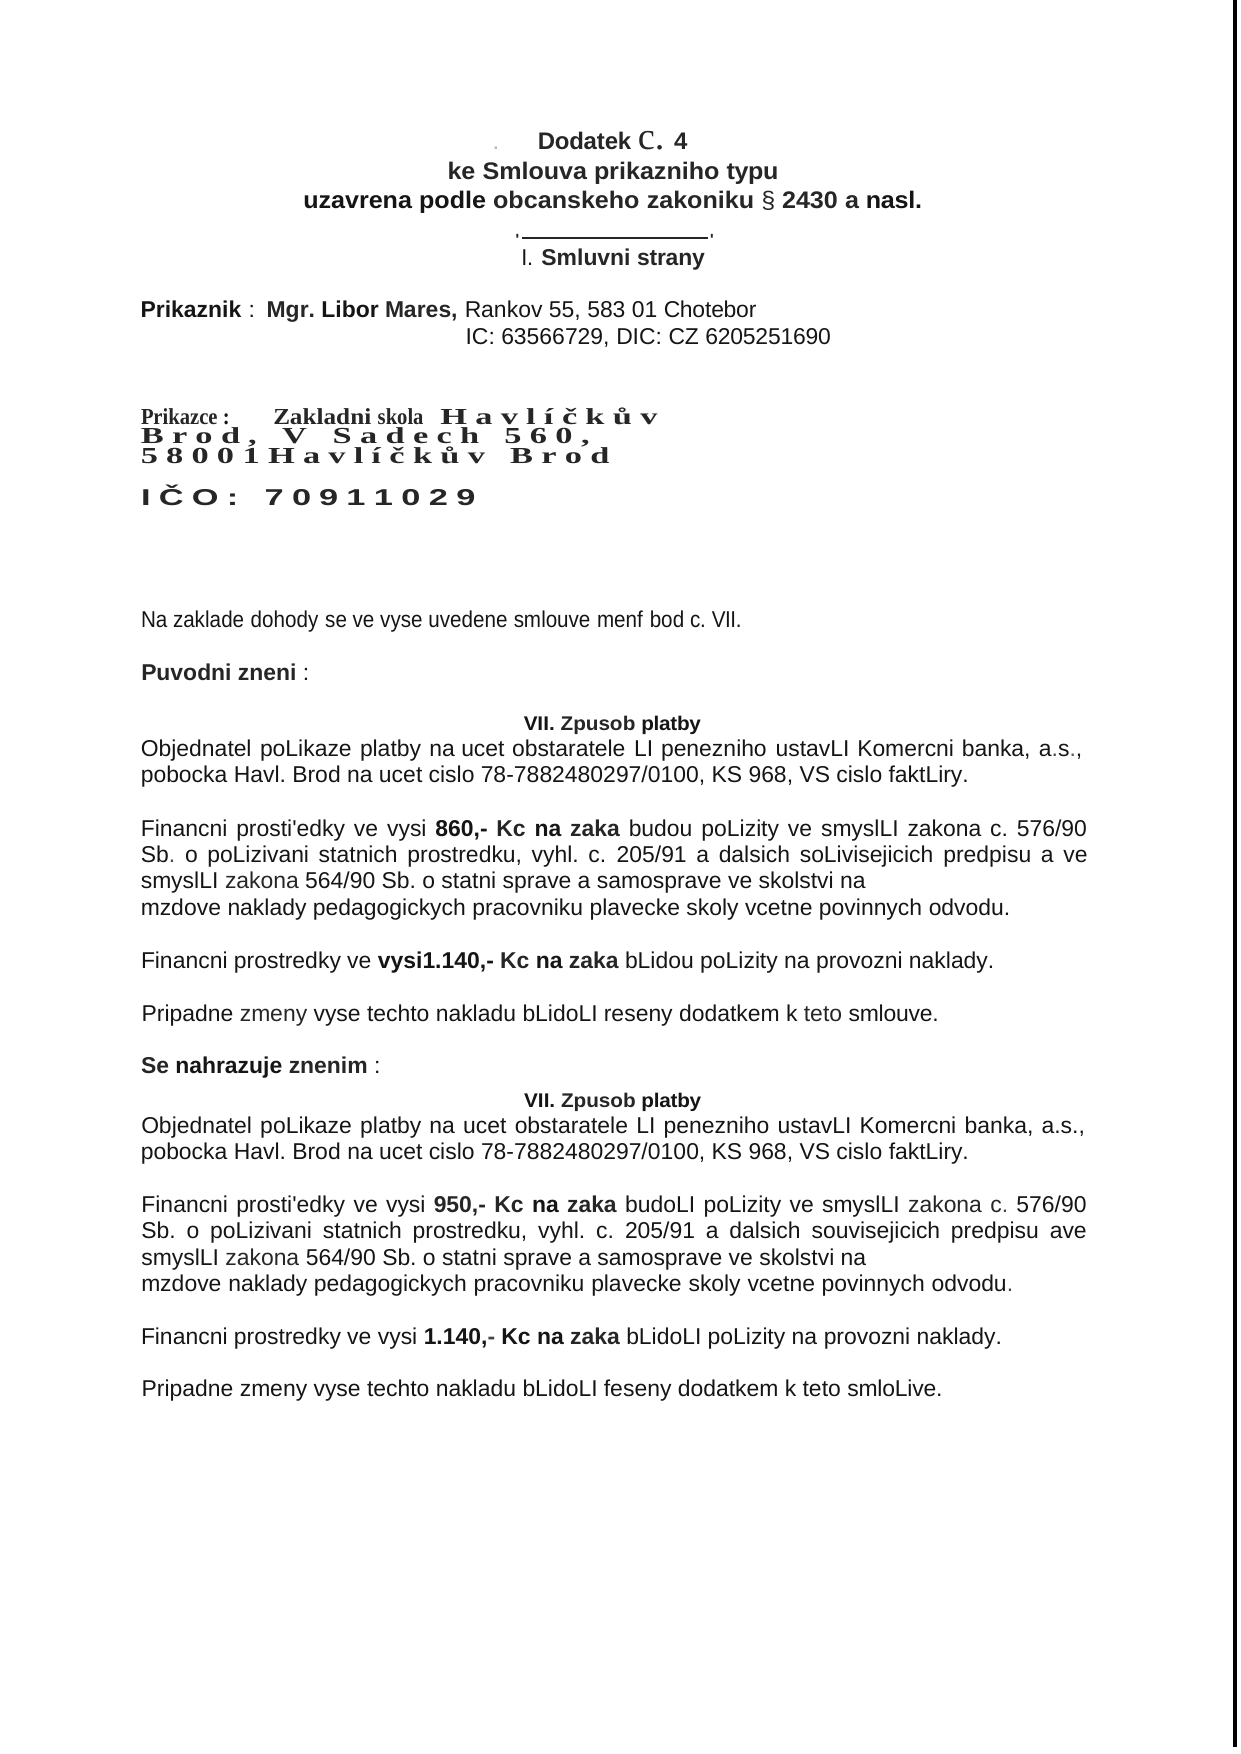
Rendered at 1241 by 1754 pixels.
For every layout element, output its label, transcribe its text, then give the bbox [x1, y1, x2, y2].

text VII. Zpusob platby [523, 712, 1098, 735]
text Pripadne zmeny vyse techto nakladu bLidoLI reseny dodatkem k teto smlouve. [141, 999, 1098, 1026]
text mzdove naklady pedagogickych pracovniku plavecke skoly vcetne povinnych odvodu. Financni prostredky ve vysi1.140,- Kc na zaka bLidou poLizity na provozni naklady. [141, 894, 1010, 973]
text Objednatel poLikaze platby na ucet obstaratele LI penezniho ustavLI Komercni banka, a.s., pobocka Havl. Brod na ucet cislo 78-7882480297/0100, KS 968, VS cislo faktLiry. [141, 1112, 1086, 1164]
subtitle Se nahrazuje znenim : [141, 1052, 385, 1078]
text IČO: 70911029 [141, 489, 750, 509]
subtitle I. Smluvni strany [521, 248, 1098, 269]
text VII. Zpusob platby [524, 1089, 1098, 1111]
subtitle Puvodni zneni : [141, 658, 1098, 685]
text Financni prosti'edky ve vysi 860,- Kc na zaka budou poLizity ve smyslLI zakona c. 576/90 Sb. o poLizivani statnich prostredku, vyhl. c. 205/91 a dalsich soLivisejicich predpisu a ve smyslLI zakona 564/90 Sb. o statni sprave a samosprave ve skolstvi na [141, 815, 1088, 894]
text Prikaznik : Mgr. Libor Mares, Rankov 55, 583 01 Chotebor [140, 296, 1098, 322]
text · · [131, 224, 1098, 248]
text Pripadne zmeny vyse techto nakladu bLidoLI feseny dodatkem k teto smloLive. [141, 1376, 1098, 1402]
text . Dodatek c. 4 [129, 115, 1051, 158]
text mzdove naklady pedagogickych pracovniku plavecke skoly vcetne povinnych odvodu. Financni prostredky ve vysi 1.140,- Kc na zaka bLidoLI poLizity na provozni naklady. [141, 1270, 1013, 1349]
text Prikazce : Zakladni skola Havlíčkův Brod, V Sadech 560, 58001Havlíčkův Brod [141, 409, 750, 469]
text Na zaklade dohody se ve vyse uvedene smlouve menf bod c. VII. [141, 606, 1098, 632]
text Objednatel poLikaze platby na ucet obstaratele LI penezniho ustavLI Komercni banka, a.s., pobocka Havl. Brod na ucet cislo 78-7882480297/0100, KS 968, VS cislo faktLiry. [141, 735, 1098, 788]
text ke Smlouva prikazniho typu [129, 158, 1097, 185]
text IC: 63566729, DIC: CZ 6205251690 [465, 323, 1098, 349]
text Financni prosti'edky ve vysi 950,- Kc na zaka budoLI poLizity ve smyslLI zakona c. 576/90 Sb. o poLizivani statnich prostredku, vyhl. c. 205/91 a dalsich souvisejicich predpisu ave smyslLI zakona 564/90 Sb. o statni sprave a samosprave ve skolstvi na [141, 1191, 1086, 1270]
text uzavrena podle obcanskeho zakoniku § 2430 a nasl. [129, 186, 1096, 213]
